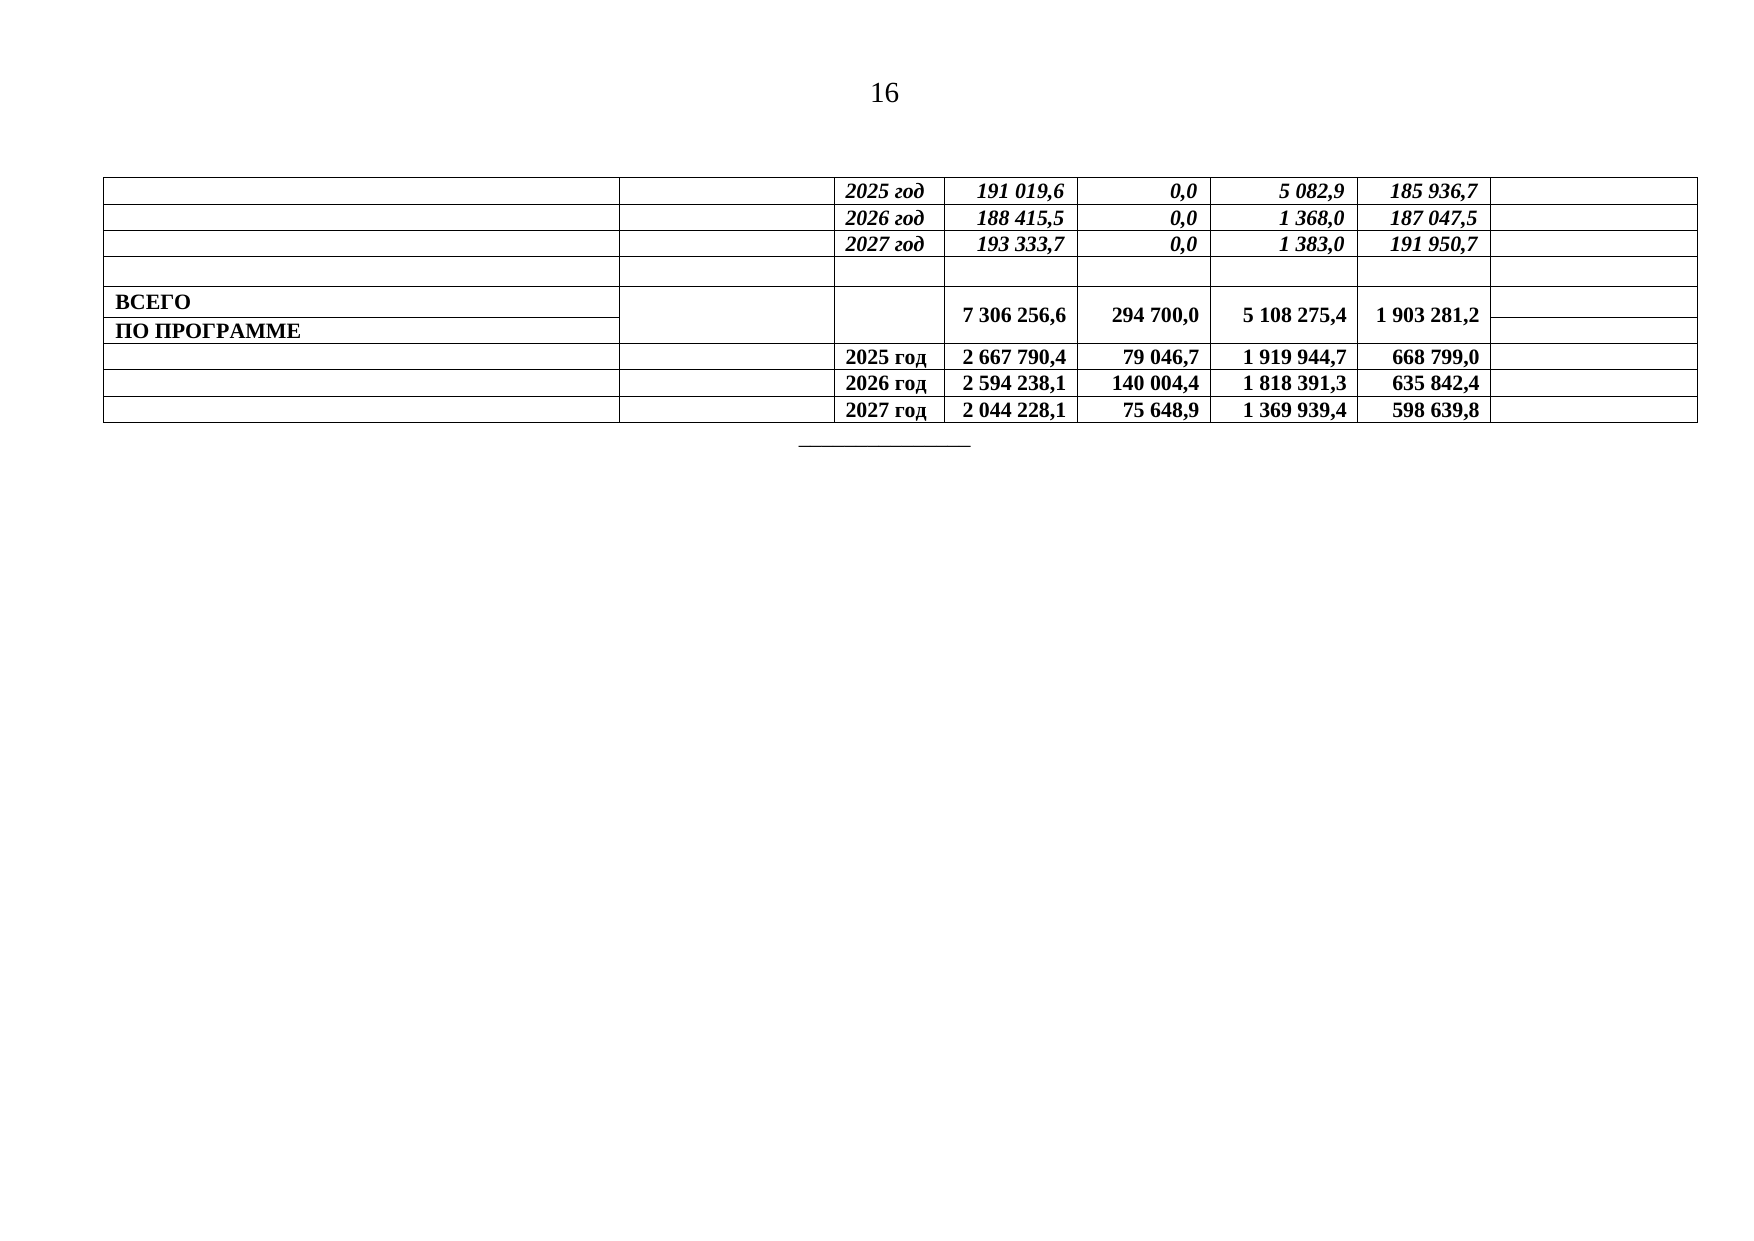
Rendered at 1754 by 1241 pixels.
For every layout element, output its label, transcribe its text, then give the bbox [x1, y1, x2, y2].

table_cell [1491, 205, 1697, 230]
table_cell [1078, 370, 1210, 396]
table_cell [620, 257, 834, 286]
table_cell [104, 205, 619, 230]
table_cell 0,0 [1078, 178, 1210, 203]
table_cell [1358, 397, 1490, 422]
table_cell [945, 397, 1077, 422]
table_cell 0,0 [1078, 205, 1210, 230]
table_cell [1358, 257, 1490, 286]
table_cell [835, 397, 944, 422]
table_cell 1 368,0 [1211, 205, 1357, 230]
table_cell 2025 год [835, 344, 944, 369]
table_cell [835, 257, 944, 286]
table_cell [1491, 178, 1697, 203]
table_cell 294 700,0 [1078, 287, 1210, 343]
table_cell 1 919 944,7 [1211, 344, 1357, 369]
table_cell 188 415,5 [945, 205, 1077, 230]
table_cell [1491, 231, 1697, 256]
table_cell 1 903 281,2 [1358, 287, 1490, 343]
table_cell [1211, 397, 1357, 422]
table_cell 5 108 275,4 [1211, 287, 1357, 343]
table_cell [1211, 257, 1357, 286]
table_cell [945, 257, 1077, 286]
table_cell [620, 370, 834, 396]
table_cell [1491, 257, 1697, 286]
table_cell 1 383,0 [1211, 231, 1357, 256]
table_cell [620, 205, 834, 230]
table_cell 5 082,9 [1211, 178, 1357, 203]
table_cell 0,0 [1078, 231, 1210, 256]
table_cell 2 667 790,4 [945, 344, 1077, 369]
table_cell 79 046,7 [1078, 344, 1210, 369]
table_cell 185 936,7 [1358, 178, 1490, 203]
table_cell 191 950,7 [1358, 231, 1490, 256]
table_cell [104, 344, 619, 369]
table_cell [620, 231, 834, 256]
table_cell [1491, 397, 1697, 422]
table_cell 193 333,7 [945, 231, 1077, 256]
table_cell 187 047,5 [1358, 205, 1490, 230]
table_cell [620, 344, 834, 369]
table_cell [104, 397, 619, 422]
table_cell ПО ПРОГРАММЕ [104, 318, 619, 343]
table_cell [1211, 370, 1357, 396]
table_cell [835, 287, 944, 343]
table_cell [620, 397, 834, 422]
table_cell 191 019,6 [945, 178, 1077, 203]
table_cell 2025 год [835, 178, 944, 203]
table_cell [104, 257, 619, 286]
table_cell [104, 231, 619, 256]
table_cell [620, 287, 834, 343]
table_cell 2026 год [835, 205, 944, 230]
table_cell 7 306 256,6 [945, 287, 1077, 343]
table_cell [620, 178, 834, 203]
table_cell [1491, 344, 1697, 369]
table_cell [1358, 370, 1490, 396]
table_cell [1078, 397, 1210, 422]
text _______________ [103, 423, 1665, 449]
table_cell ВСЕГО [104, 287, 619, 317]
table_cell [1491, 318, 1697, 343]
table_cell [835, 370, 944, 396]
table_cell [104, 178, 619, 203]
table_cell 2027 год [835, 231, 944, 256]
table_cell [1078, 257, 1210, 286]
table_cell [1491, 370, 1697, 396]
table_cell [104, 370, 619, 396]
table_cell [1491, 287, 1697, 317]
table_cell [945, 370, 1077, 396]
table_cell 668 799,0 [1358, 344, 1490, 369]
